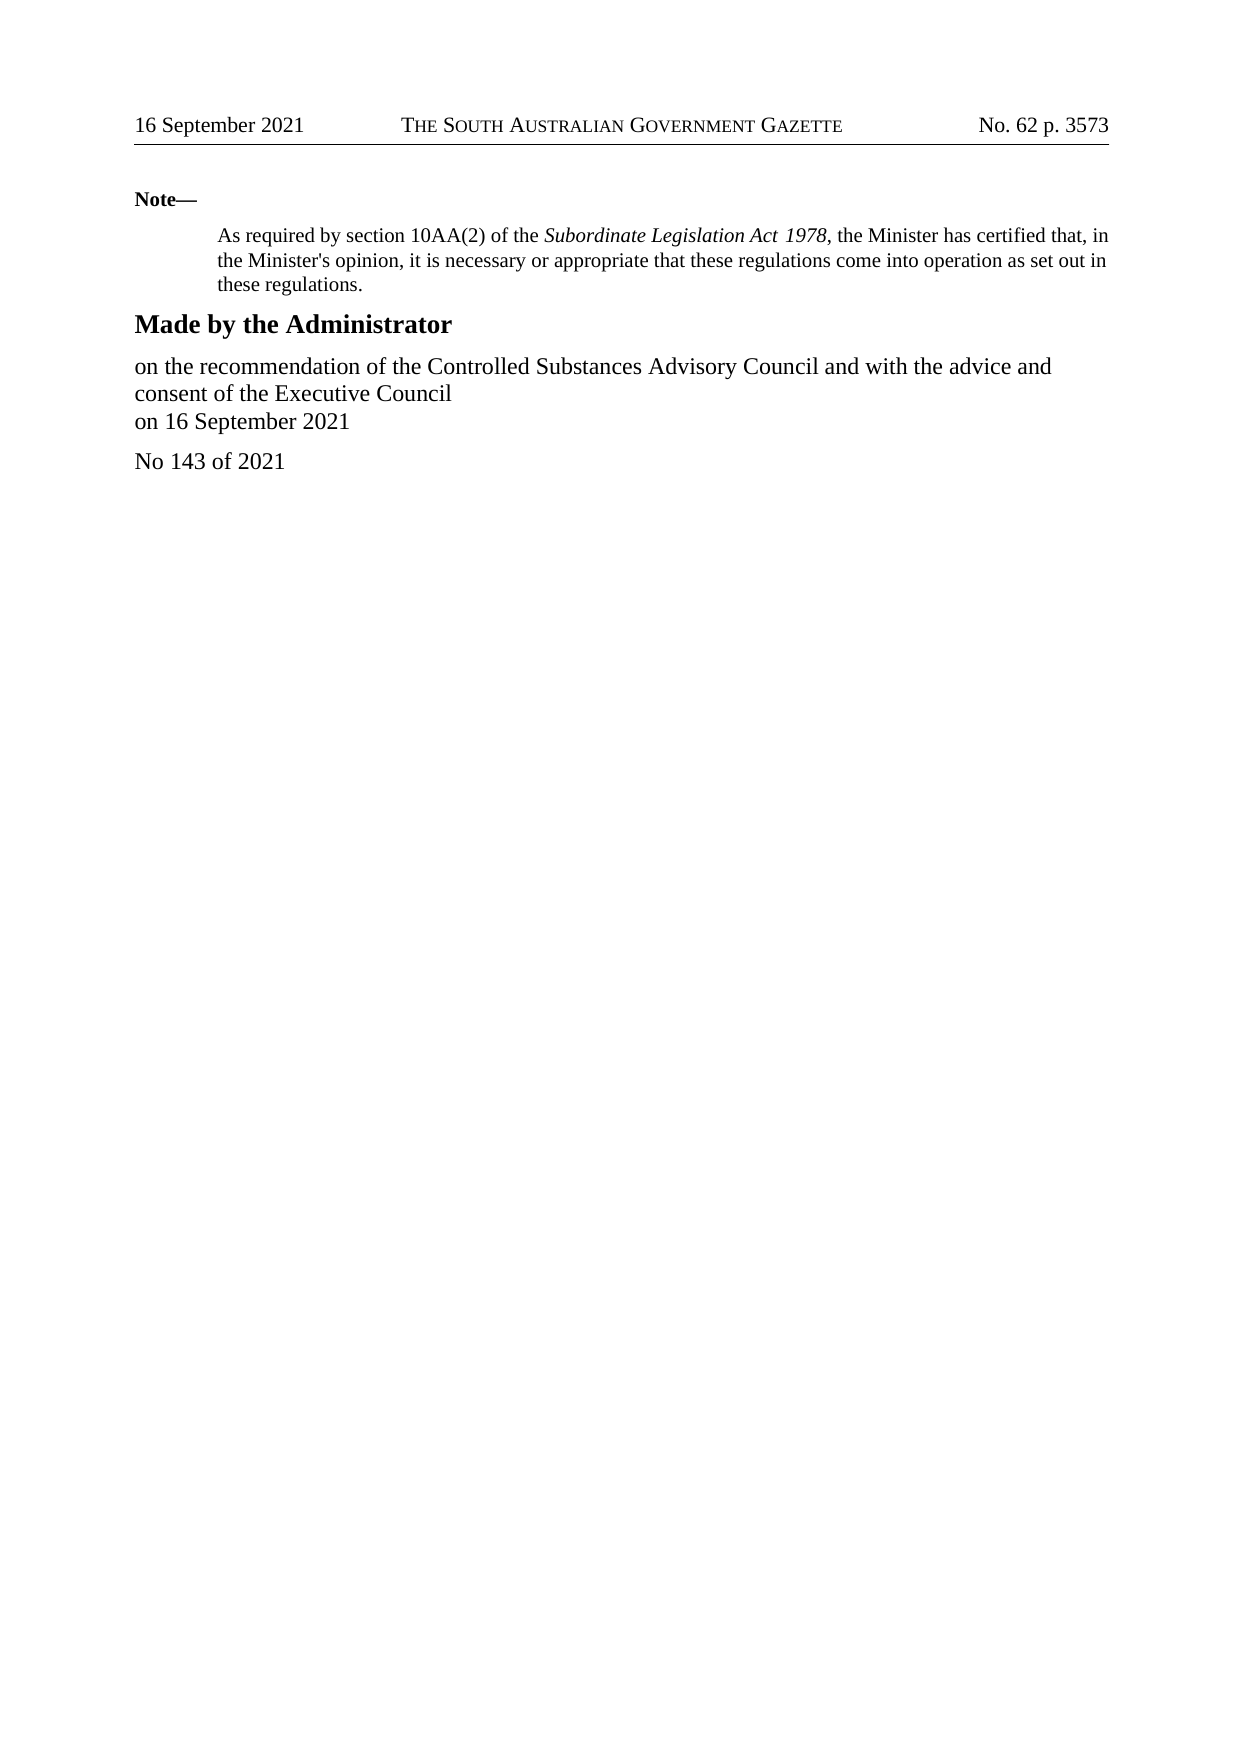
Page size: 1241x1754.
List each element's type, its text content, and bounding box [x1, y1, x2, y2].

text on 16 September 2021 [134, 407, 1109, 434]
text No 143 of 2021 [134, 447, 1109, 475]
text As required by section 10AA(2) of the Subordinate Legislation Act 1978, the Minister has certified that, in the Minister's opinion, it is necessary or appropriate that these regulations come into operation as set out in these regulations. [217, 223, 1109, 296]
text on the recommendation of the Controlled Substances Advisory Council and with the advice and consent of the Executive Council [134, 352, 1109, 407]
text Made by the Administrator [134, 308, 1109, 339]
text Note— [134, 187, 1109, 211]
